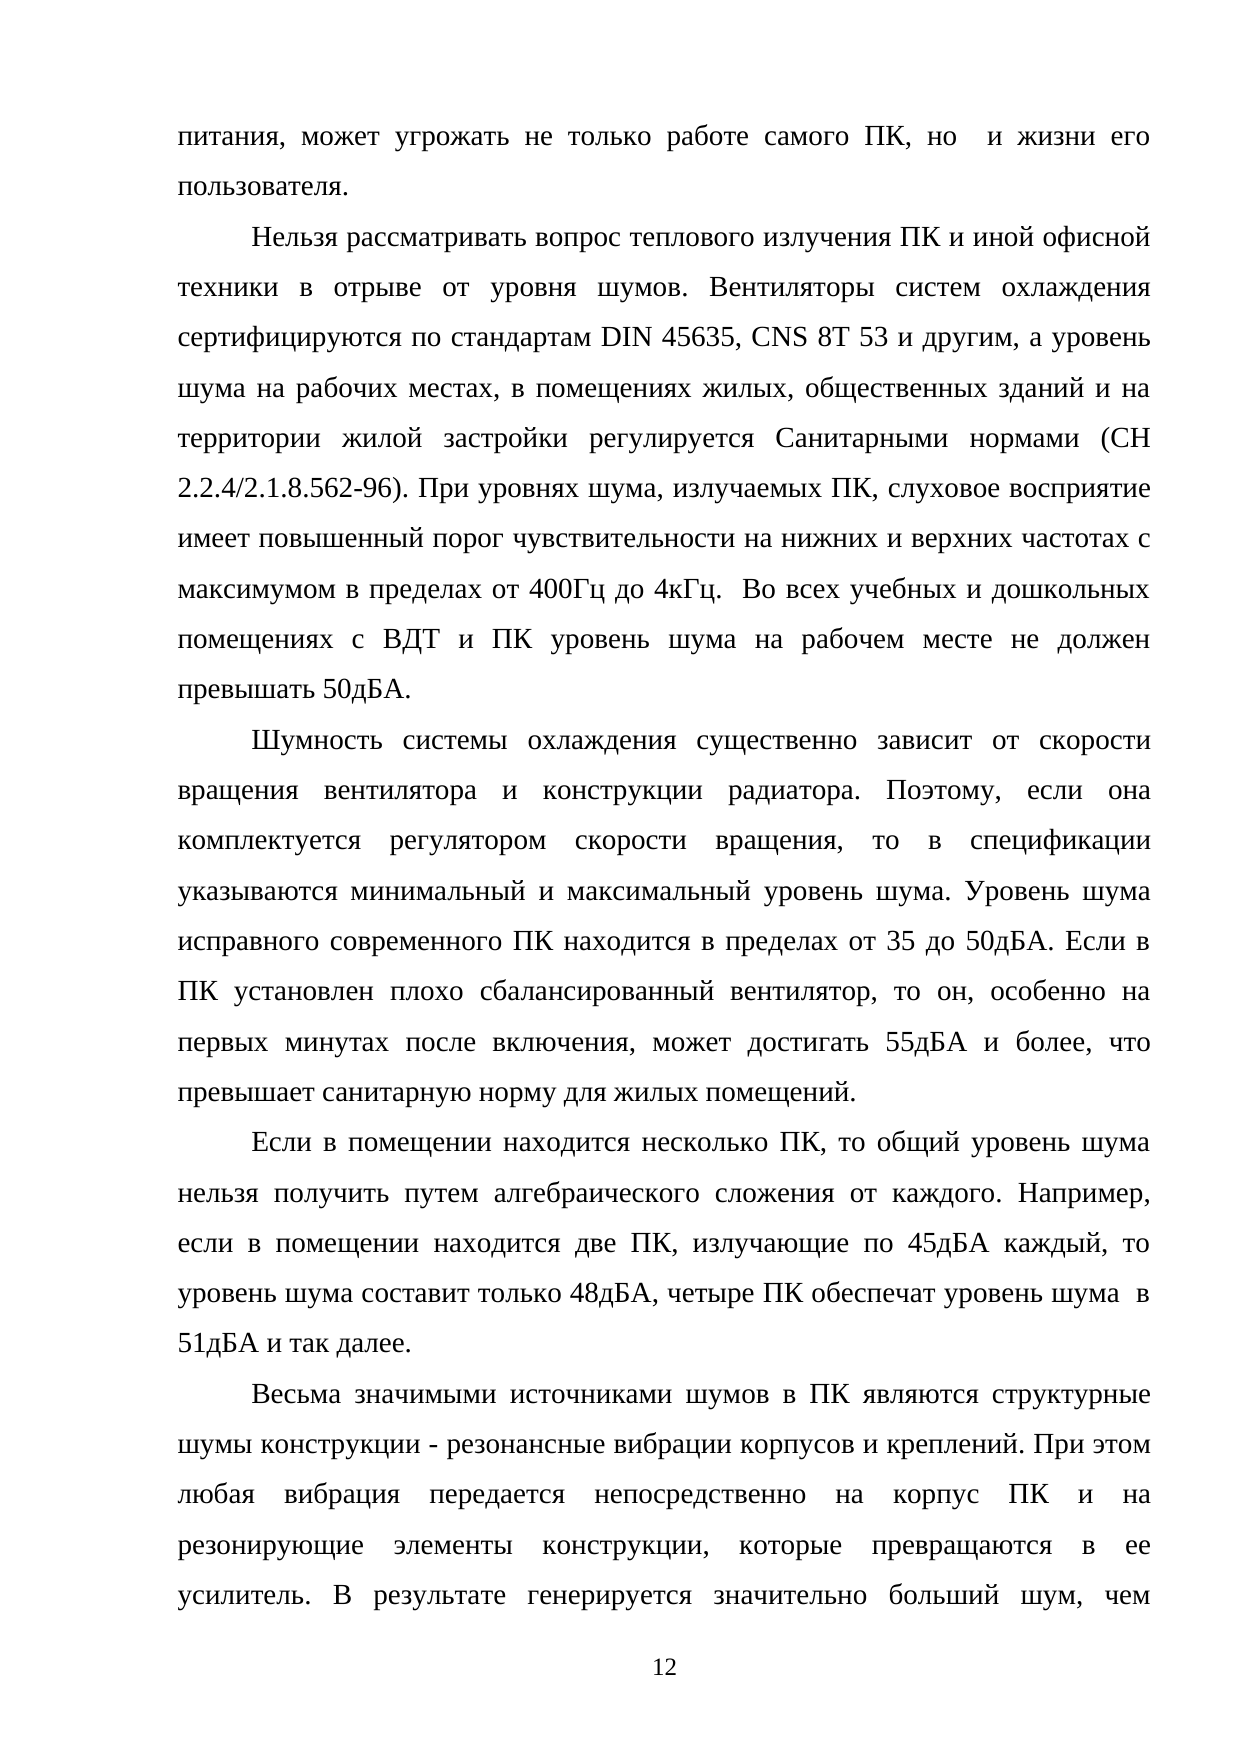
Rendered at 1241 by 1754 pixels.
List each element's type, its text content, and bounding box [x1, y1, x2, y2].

text Шумность системы охлаждения существенно зависит от скорости вращения вентилятора и конструкции радиатора. Поэтому, если она комплектуется регулятором скорости вращения, то в спецификации указываются минимальный и максимальный уровень шума. Уровень шума исправного современного ПК находится в пределах от 35 до 50дБА. Если в ПК установлен плохо сбалансированный вентилятор, то он, особенно на первых минутах после включения, может достигать 55дБА и более, что превышает санитарную норму для жилых помещений. [177, 722, 1152, 1108]
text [177, 1376, 1152, 1611]
text Нельзя рассматривать вопрос теплового излучения ПК и иной офисной техники в отрыве от уровня шумов. Вентиляторы систем охлаждения сертифицируются по стандартам DIN 45635, CNS 8T 53 и другим, а уровень шума на рабочих местах, в помещениях жилых, общественных зданий и на территории жилой застройки регулируется Санитарными нормами (СН 2.2.4/2.1.8.562-96). При уровнях шума, излучаемых ПК, слуховое восприятие имеет повышенный порог чувствительности на нижних и верхних частотах с максимумом в пределах от 400Гц до 4кГц. Во всех учебных и дошкольных помещениях с ВДТ и ПК уровень шума на рабочем месте не должен превышать 50дБА. [177, 219, 1152, 705]
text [177, 118, 1152, 202]
text Если в помещении находится несколько ПК, то общий уровень шума нельзя получить путем алгебраического сложения от каждого. Например, если в помещении находится две ПК, излучающие по 45дБА каждый, то уровень шума составит только 48дБА, четыре ПК обеспечат уровень шума в 51дБА и так далее. [177, 1124, 1152, 1359]
